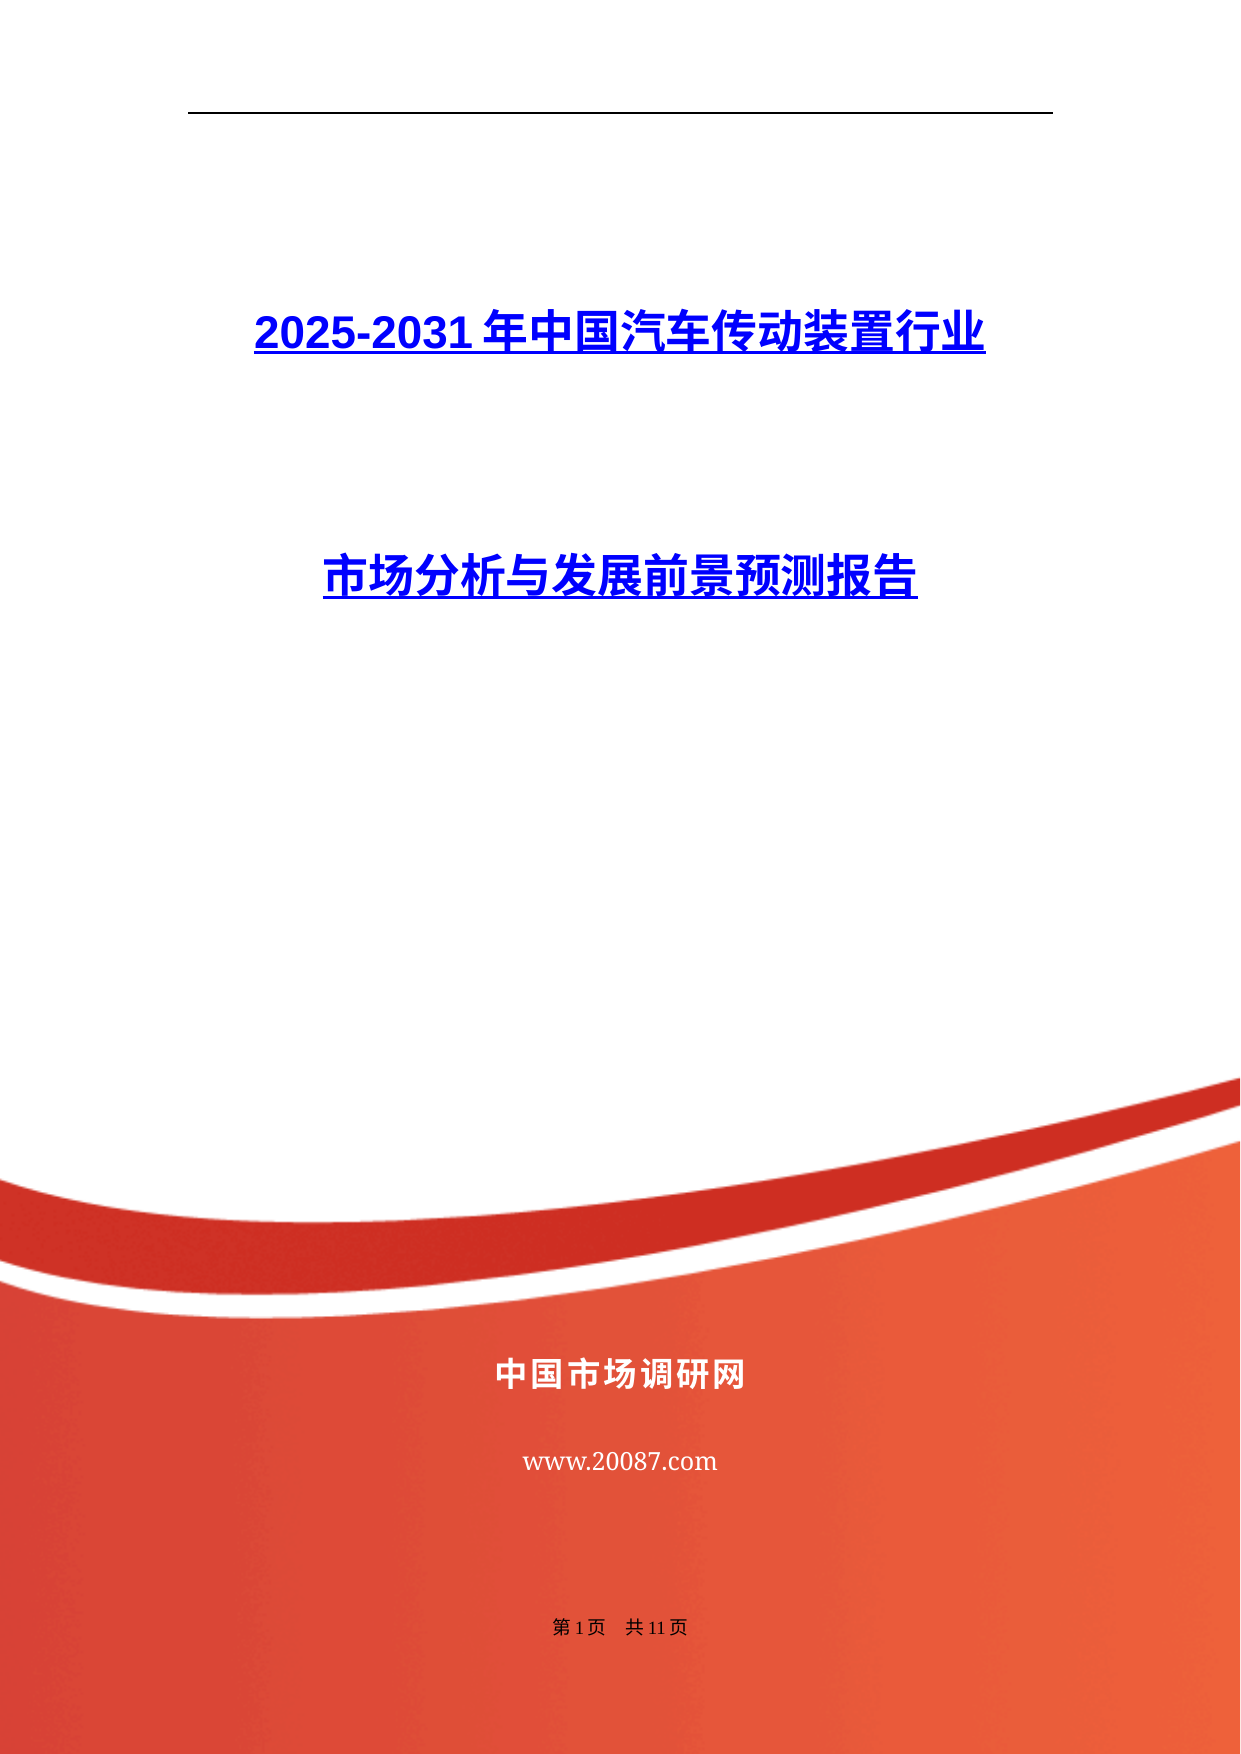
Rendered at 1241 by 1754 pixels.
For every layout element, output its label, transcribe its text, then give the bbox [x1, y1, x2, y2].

subtitle 中国市场调研网 [187, 1339, 1053, 1404]
table_header 2025-2031年中国汽车传动装置行业市场分析与发展前景预测报告 [188, 207, 1053, 773]
text www.20087.com [187, 1428, 1053, 1493]
picture [0, 1006, 1241, 1754]
